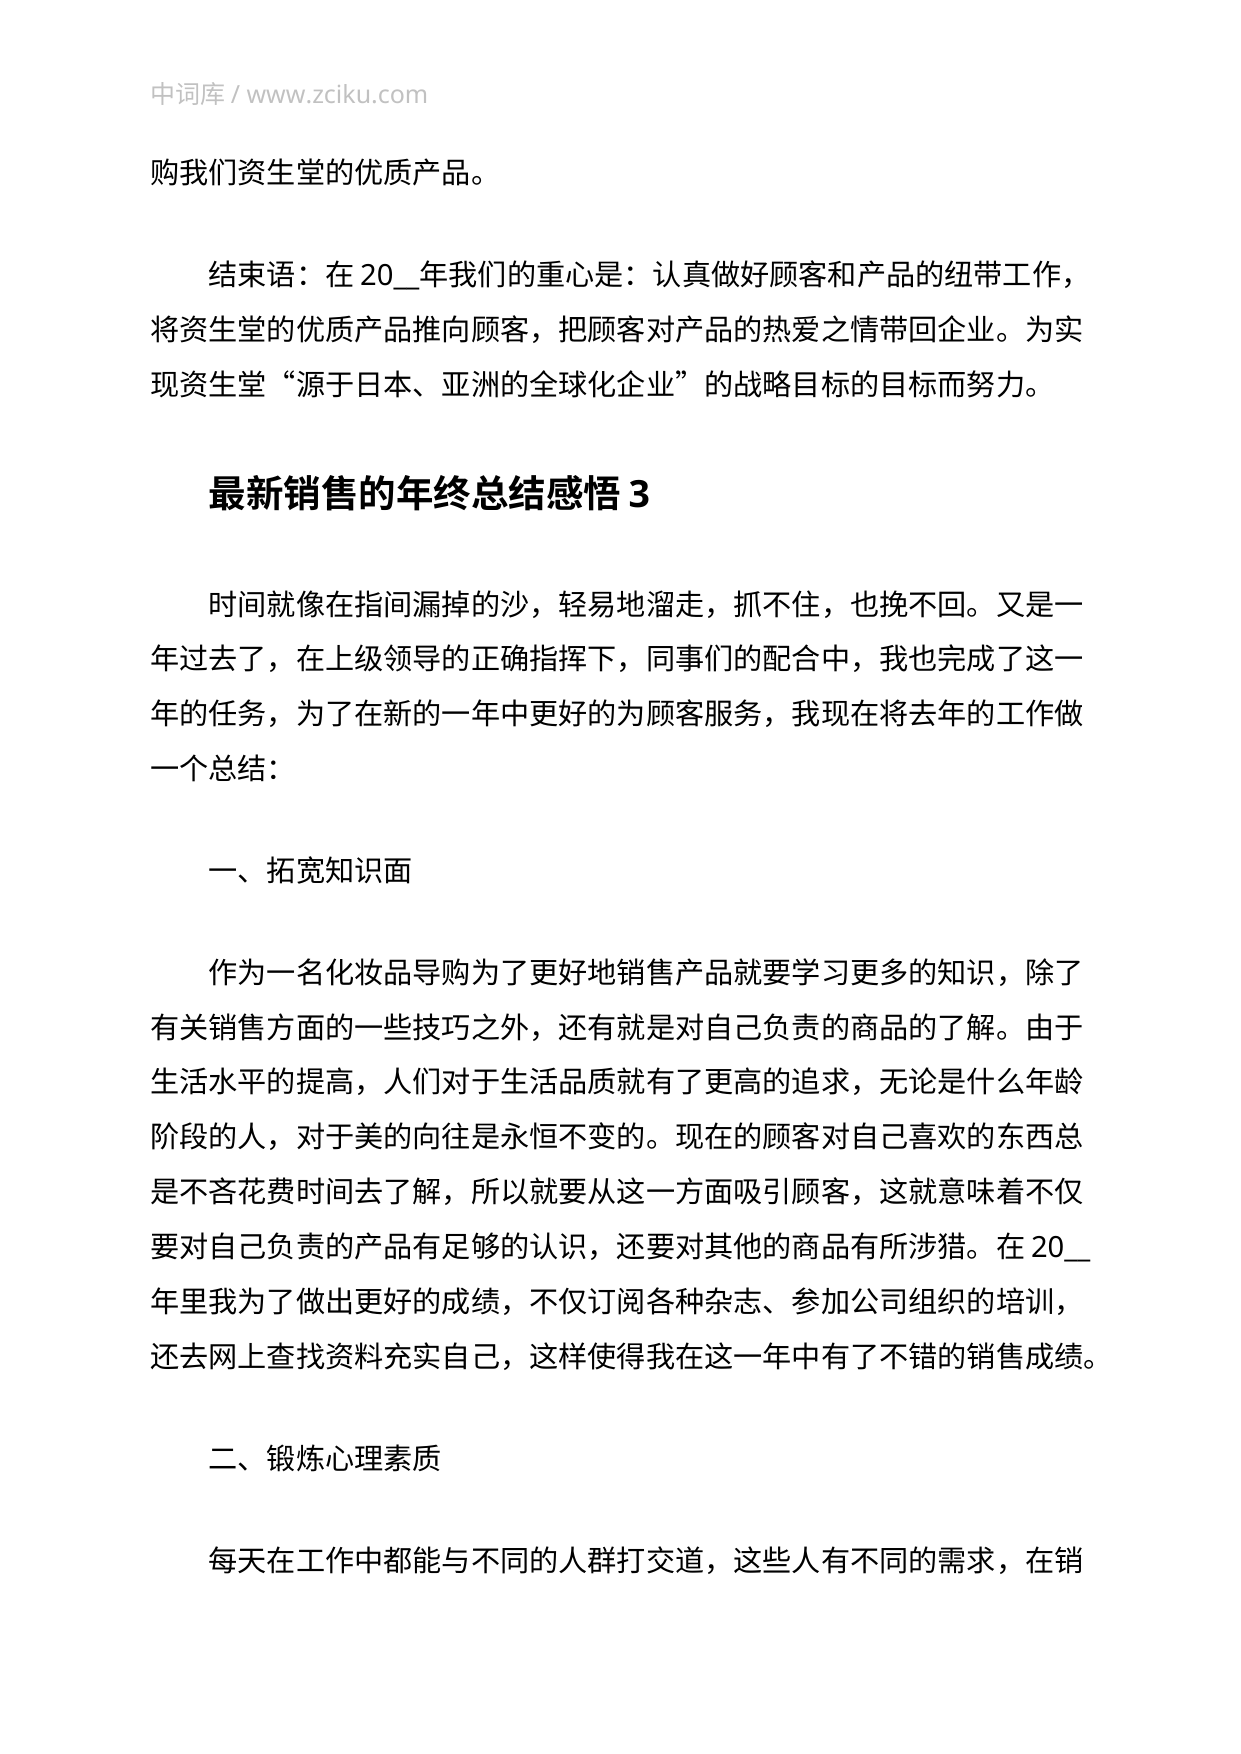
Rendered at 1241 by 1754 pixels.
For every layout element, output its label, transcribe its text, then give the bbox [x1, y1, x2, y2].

text 时间就像在指间漏掉的沙，轻易地溜走，抓不住，也挽不回。又是一年过去了，在上级领导的正确指挥下，同事们的配合中，我也完成了这一年的任务，为了在新的一年中更好的为顾客服务，我现在将去年的工作做一个总结： [150, 581, 1090, 788]
text 最新销售的年终总结感悟3 [150, 463, 1090, 518]
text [150, 1537, 1090, 1579]
text 结束语：在20__年我们的重心是：认真做好顾客和产品的纽带工作，将资生堂的优质产品推向顾客，把顾客对产品的热爱之情带回企业。为实现资生堂“源于日本、亚洲的全球化企业”的战略目标的目标而努力。 [150, 252, 1090, 404]
text 作为一名化妆品导购为了更好地销售产品就要学习更多的知识，除了有关销售方面的一些技巧之外，还有就是对自己负责的商品的了解。由于生活水平的提高，人们对于生活品质就有了更高的追求，无论是什么年龄阶段的人，对于美的向往是永恒不变的。现在的顾客对自己喜欢的东西总是不吝花费时间去了解，所以就要从这一方面吸引顾客，这就意味着不仅要对自己负责的产品有足够的认识，还要对其他的商品有所涉猎。在20__年里我为了做出更好的成绩，不仅订阅各种杂志、参加公司组织的培训，还去网上查找资料充实自己，这样使得我在这一年中有了不错的销售成绩。 [150, 949, 1090, 1376]
text 二、锻炼心理素质 [150, 1435, 1090, 1478]
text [150, 150, 1090, 192]
text 一、拓宽知识面 [150, 847, 1090, 890]
